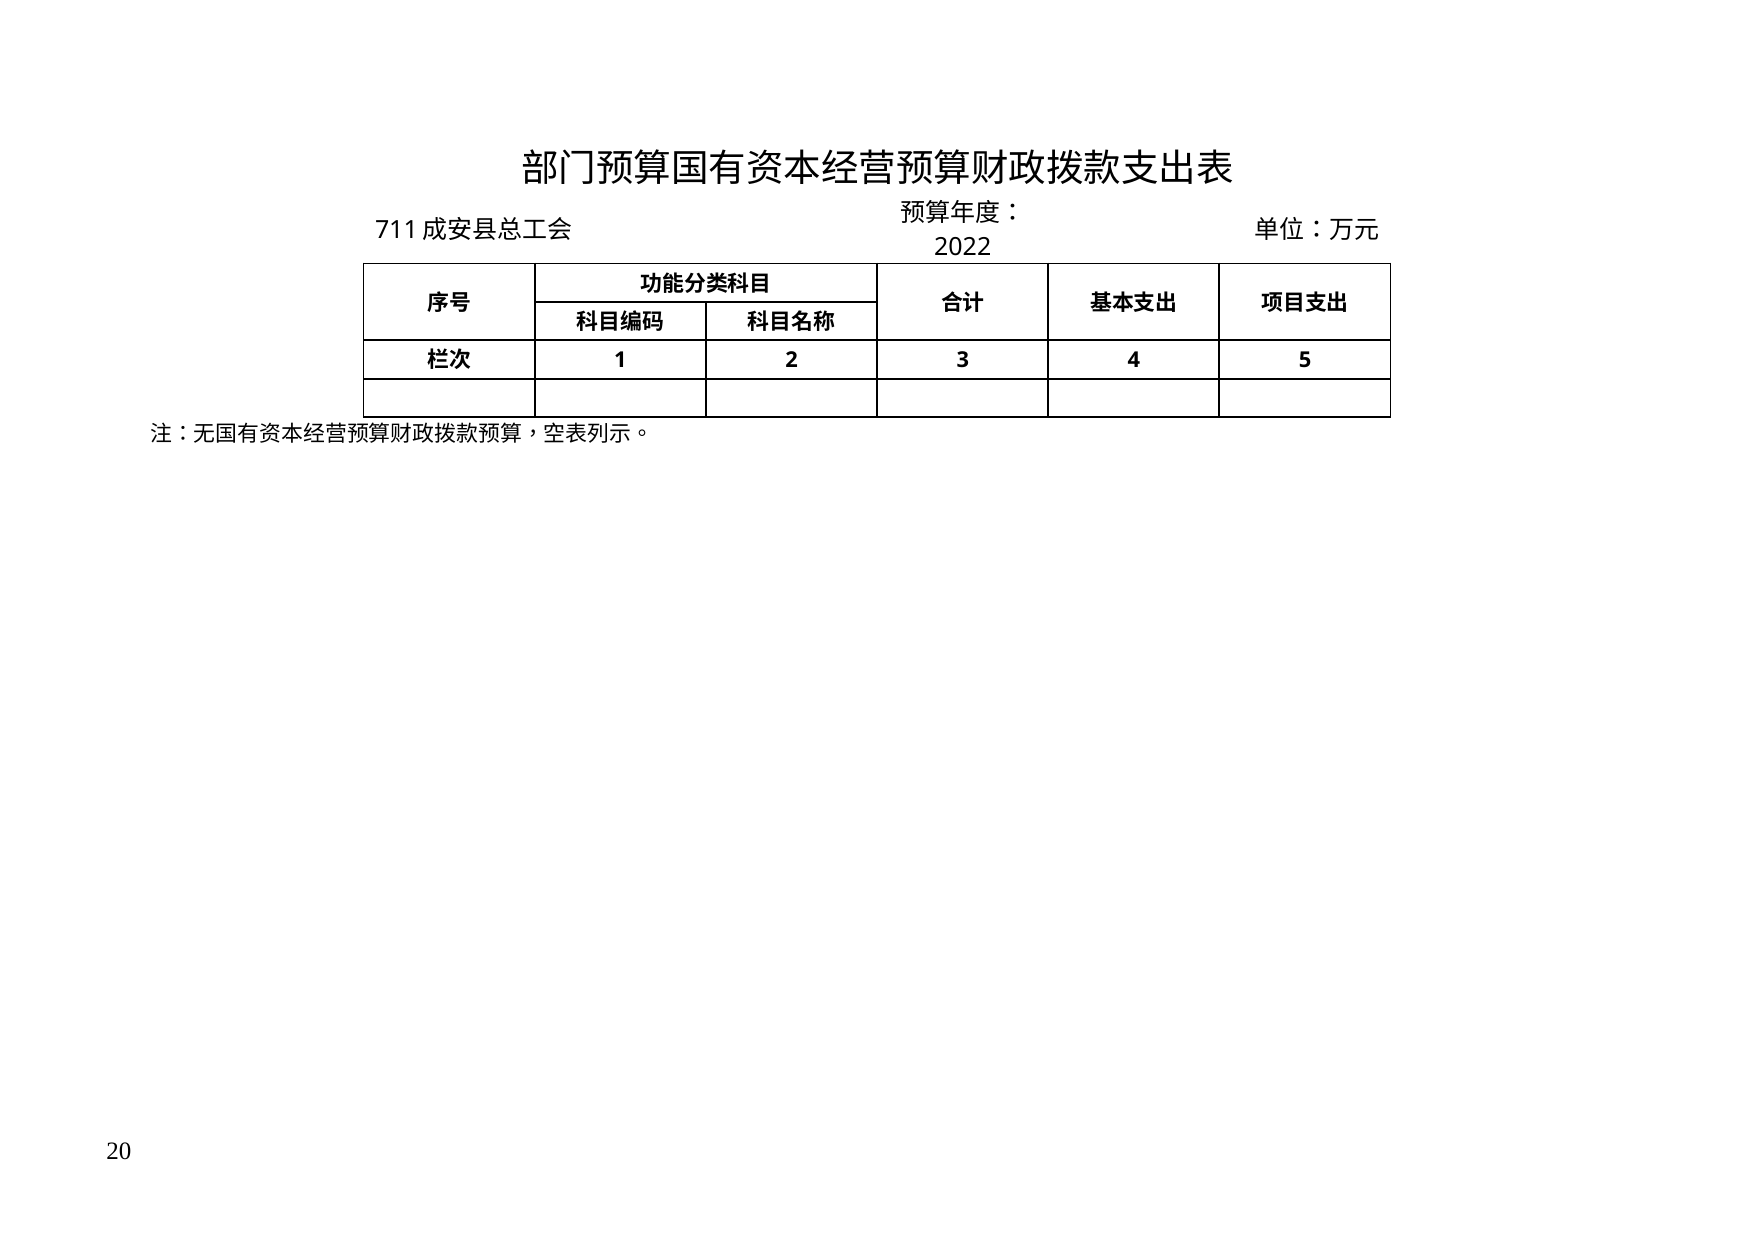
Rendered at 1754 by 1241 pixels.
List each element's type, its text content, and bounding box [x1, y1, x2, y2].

table_cell [536, 380, 705, 416]
table_header 711成安县总工会 [364, 195, 876, 262]
table_cell 栏次 [364, 341, 534, 378]
table_cell [707, 380, 876, 416]
table_cell 4 [1049, 341, 1218, 378]
table_cell 2 [707, 341, 876, 378]
table_cell [878, 380, 1047, 416]
table_cell 科目名称 [707, 303, 876, 339]
table_cell [364, 380, 534, 416]
text 部门预算国有资本经营预算财政拨款支出表 [106, 142, 1648, 193]
table_header 单位：万元 [1049, 195, 1390, 262]
table_cell 5 [1220, 341, 1390, 378]
table_cell 功能分类科目 [536, 264, 876, 301]
table_cell [1049, 380, 1218, 416]
table_cell [1220, 380, 1390, 416]
table_cell 基本支出 [1049, 264, 1218, 339]
table_cell 3 [878, 341, 1047, 378]
table_cell 合计 [878, 264, 1047, 339]
table_cell 序号 [364, 264, 534, 339]
table_cell 项目支出 [1220, 264, 1390, 339]
table_header 预算年度：2022 [878, 195, 1047, 262]
table_cell 1 [536, 341, 705, 378]
table_cell 科目编码 [536, 303, 705, 339]
text 注：无国有资本经营预算财政拨款预算，空表列示。 [106, 418, 1648, 448]
